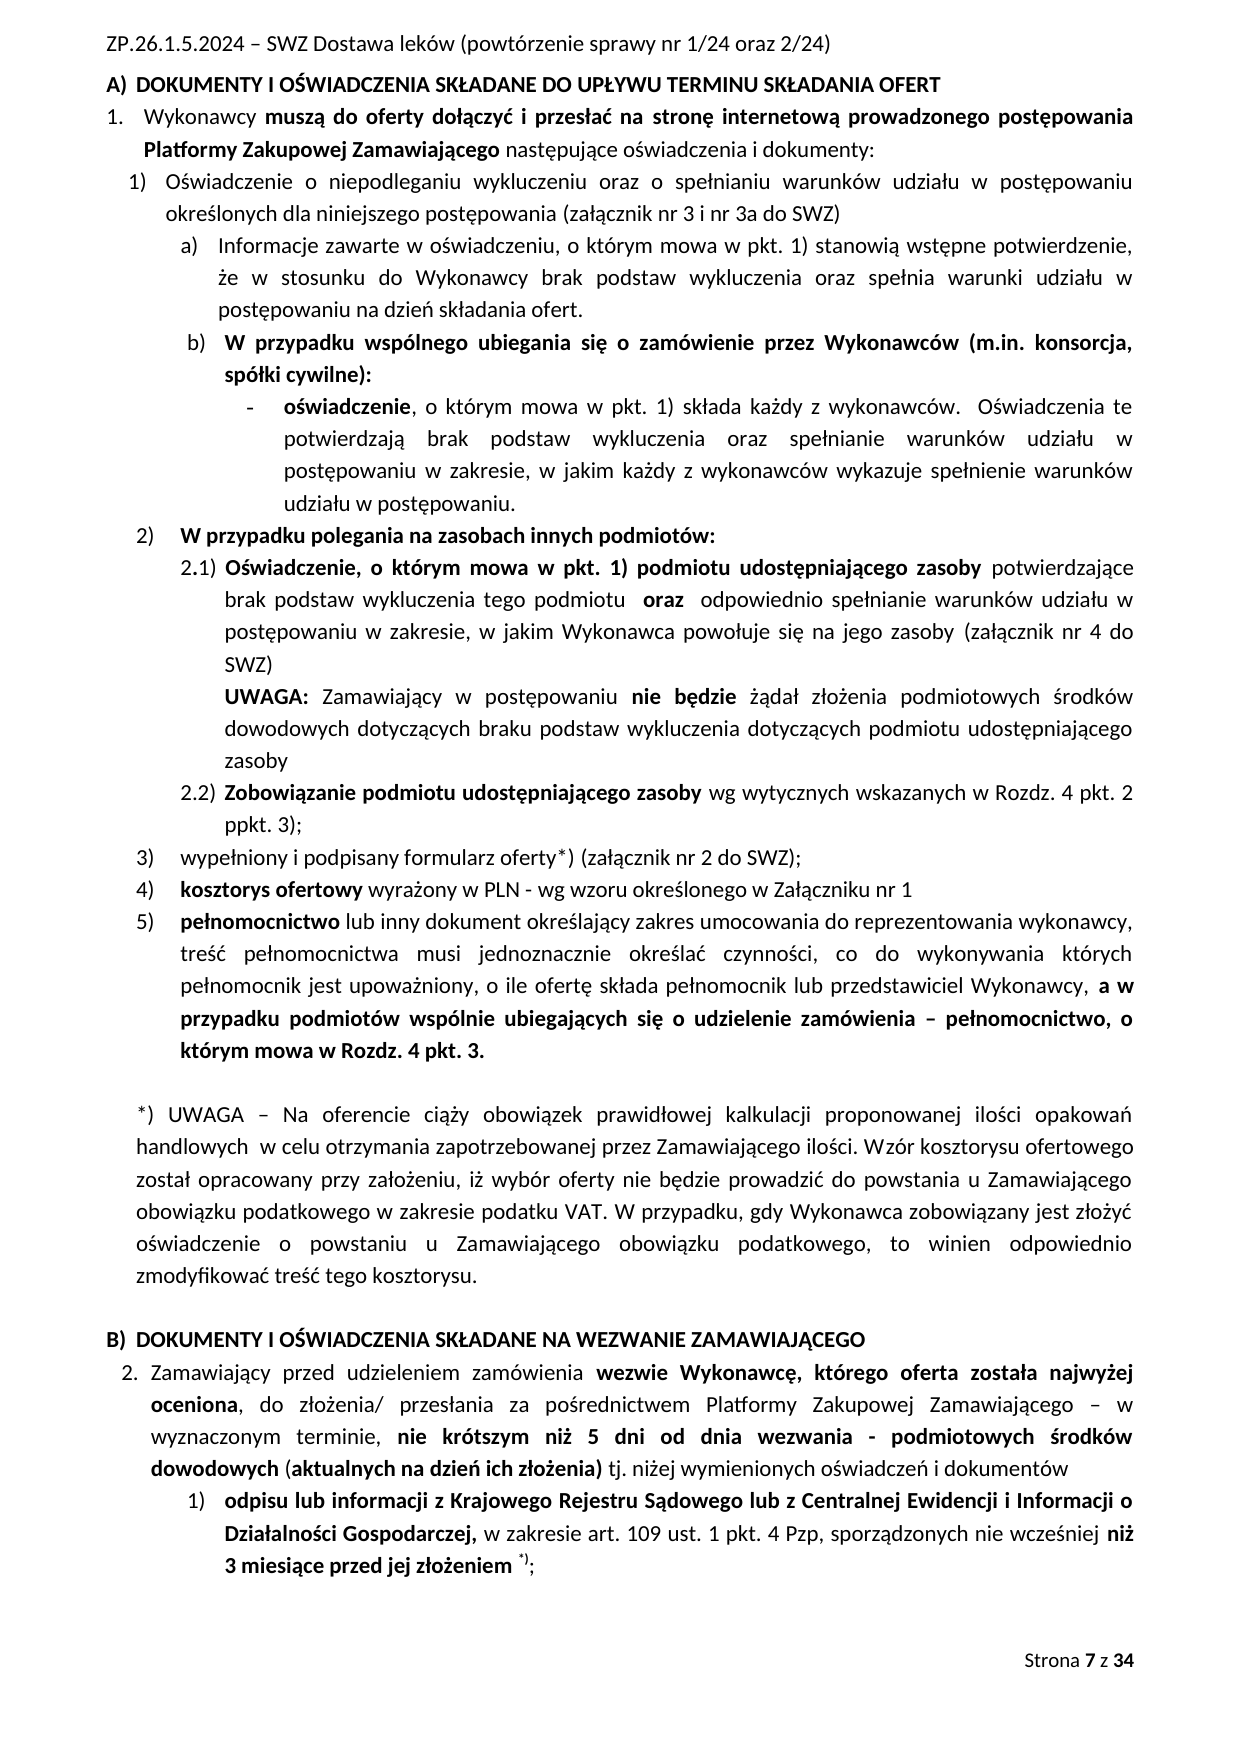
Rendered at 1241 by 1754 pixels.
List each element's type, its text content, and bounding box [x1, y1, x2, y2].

text UWAGA: Zamawiający w postępowaniu nie będzie żądał złożenia podmiotowych środków dowodowych dotyczących braku podstaw wykluczenia dotyczących podmiotu udostępniającego zasoby [224, 682, 1134, 774]
list odpisu lub informacji z Krajowego Rejestru Sądowego lub z Centralnej Ewidencji i Informacji o Działalności Gospodarczej, w zakresie art. 109 ust. 1 pkt. 4 Pzp, sporządzonych nie wcześniej niż 3 miesiące przed jej złożeniem *); [187, 1487, 1134, 1579]
text *) UWAGA – Na oferencie ciąży obowiązek prawidłowej kalkulacji proponowanej ilości opakowań handlowych w celu otrzymania zapotrzebowanej przez Zamawiającego ilości. Wzór kosztorysu ofertowego został opracowany przy założeniu, iż wybór oferty nie będzie prowadzić do powstania u Zamawiającego obowiązku podatkowego w zakresie podatku VAT. W przypadku, gdy Wykonawca zobowiązany jest złożyć oświadczenie o powstaniu u Zamawiającego obowiązku podatkowego, to winien odpowiednio zmodyfikować treść tego kosztorysu. [136, 1100, 1134, 1165]
list W przypadku wspólnego ubiegania się o zamówienie przez Wykonawców (m.in. konsorcja, spółki cywilne): [187, 328, 1134, 388]
list Informacje zawarte w oświadczeniu, o którym mowa w pkt. 1) stanowią wstępne potwierdzenie, że w stosunku do Wykonawcy brak podstaw wykluczenia oraz spełnia warunki udziału w postępowaniu na dzień składania ofert. [180, 231, 1134, 324]
text 2.1) Oświadczenie, o którym mowa w pkt. 1) podmiotu udostępniającego zasoby potwierdzające brak podstaw wykluczenia tego podmiotu oraz odpowiednio spełnianie warunków udziału w postępowaniu w zakresie, w jakim Wykonawca powołuje się na jego zasoby (załącznik nr 4 do SWZ) [180, 553, 1134, 678]
list pełnomocnictwo lub inny dokument określający zakres umocowania do reprezentowania wykonawcy, treść pełnomocnictwa musi jednoznacznie określać czynności, co do wykonywania których pełnomocnik jest upoważniony, o ile ofertę składa pełnomocnik lub przedstawiciel Wykonawcy, a w przypadku podmiotów wspólnie ubiegających się o udzielenie zamówienia – pełnomocnictwo, o którym mowa w Rozdz. 4 pkt. 3. [136, 907, 1134, 1064]
list W przypadku polegania na zasobach innych podmiotów: [136, 521, 1134, 549]
list kosztorys ofertowy wyrażony w PLN - wg wzoru określonego w Załączniku nr 1 [136, 875, 1134, 903]
list oświadczenie, o którym mowa w pkt. 1) składa każdy z wykonawców. Oświadczenia te potwierdzają brak podstaw wykluczenia oraz spełnianie warunków udziału w postępowaniu w zakresie, w jakim każdy z wykonawców wykazuje spełnienie warunków udziału w postępowaniu. [246, 392, 1134, 517]
list Zobowiązanie podmiotu udostępniającego zasoby wg wytycznych wskazanych w Rozdz. 4 pkt. 2 ppkt. 3); [180, 778, 1134, 839]
list DOKUMENTY I OŚWIADCZENIA SKŁADANE NA WEZWANIE ZAMAWIAJĄCEGO [106, 1326, 1134, 1354]
list wypełniony i podpisany formularz oferty*) (załącznik nr 2 do SWZ); [136, 843, 1134, 871]
list DOKUMENTY I OŚWIADCZENIA SKŁADANE DO UPŁYWU TERMINU SKŁADANIA OFERT [106, 70, 1126, 98]
list Wykonawcy muszą do oferty dołączyć i przesłać na stronę internetową prowadzonego postępowania Platformy Zakupowej Zamawiającego następujące oświadczenia i dokumenty: [106, 102, 1134, 163]
text *) UWAGA – Na oferencie ciąży obowiązek prawidłowej kalkulacji proponowanej ilości opakowań handlowych w celu otrzymania zapotrzebowanej przez Zamawiającego ilości. Wzór kosztorysu ofertowego został opracowany przy założeniu, iż wybór oferty nie będzie prowadzić do powstania u Zamawiającego obowiązku podatkowego w zakresie podatku VAT. W przypadku, gdy Wykonawca zobowiązany jest złożyć oświadczenie o powstaniu u Zamawiającego obowiązku podatkowego, to winien odpowiednio zmodyfikować treść tego kosztorysu. [136, 1257, 1134, 1289]
list Oświadczenie o niepodleganiu wykluczeniu oraz o spełnianiu warunków udziału w postępowaniu określonych dla niniejszego postępowania (załącznik nr 3 i nr 3a do SWZ) [128, 167, 1134, 227]
list Zamawiający przed udzieleniem zamówienia wezwie Wykonawcę, którego oferta została najwyżej oceniona, do złożenia/ przesłania za pośrednictwem Platformy Zakupowej Zamawiającego – w wyznaczonym terminie, nie krótszym niż 5 dni od dnia wezwania - podmiotowych środków dowodowych (aktualnych na dzień ich złożenia) tj. niżej wymienionych oświadczeń i dokumentów [121, 1358, 1134, 1482]
